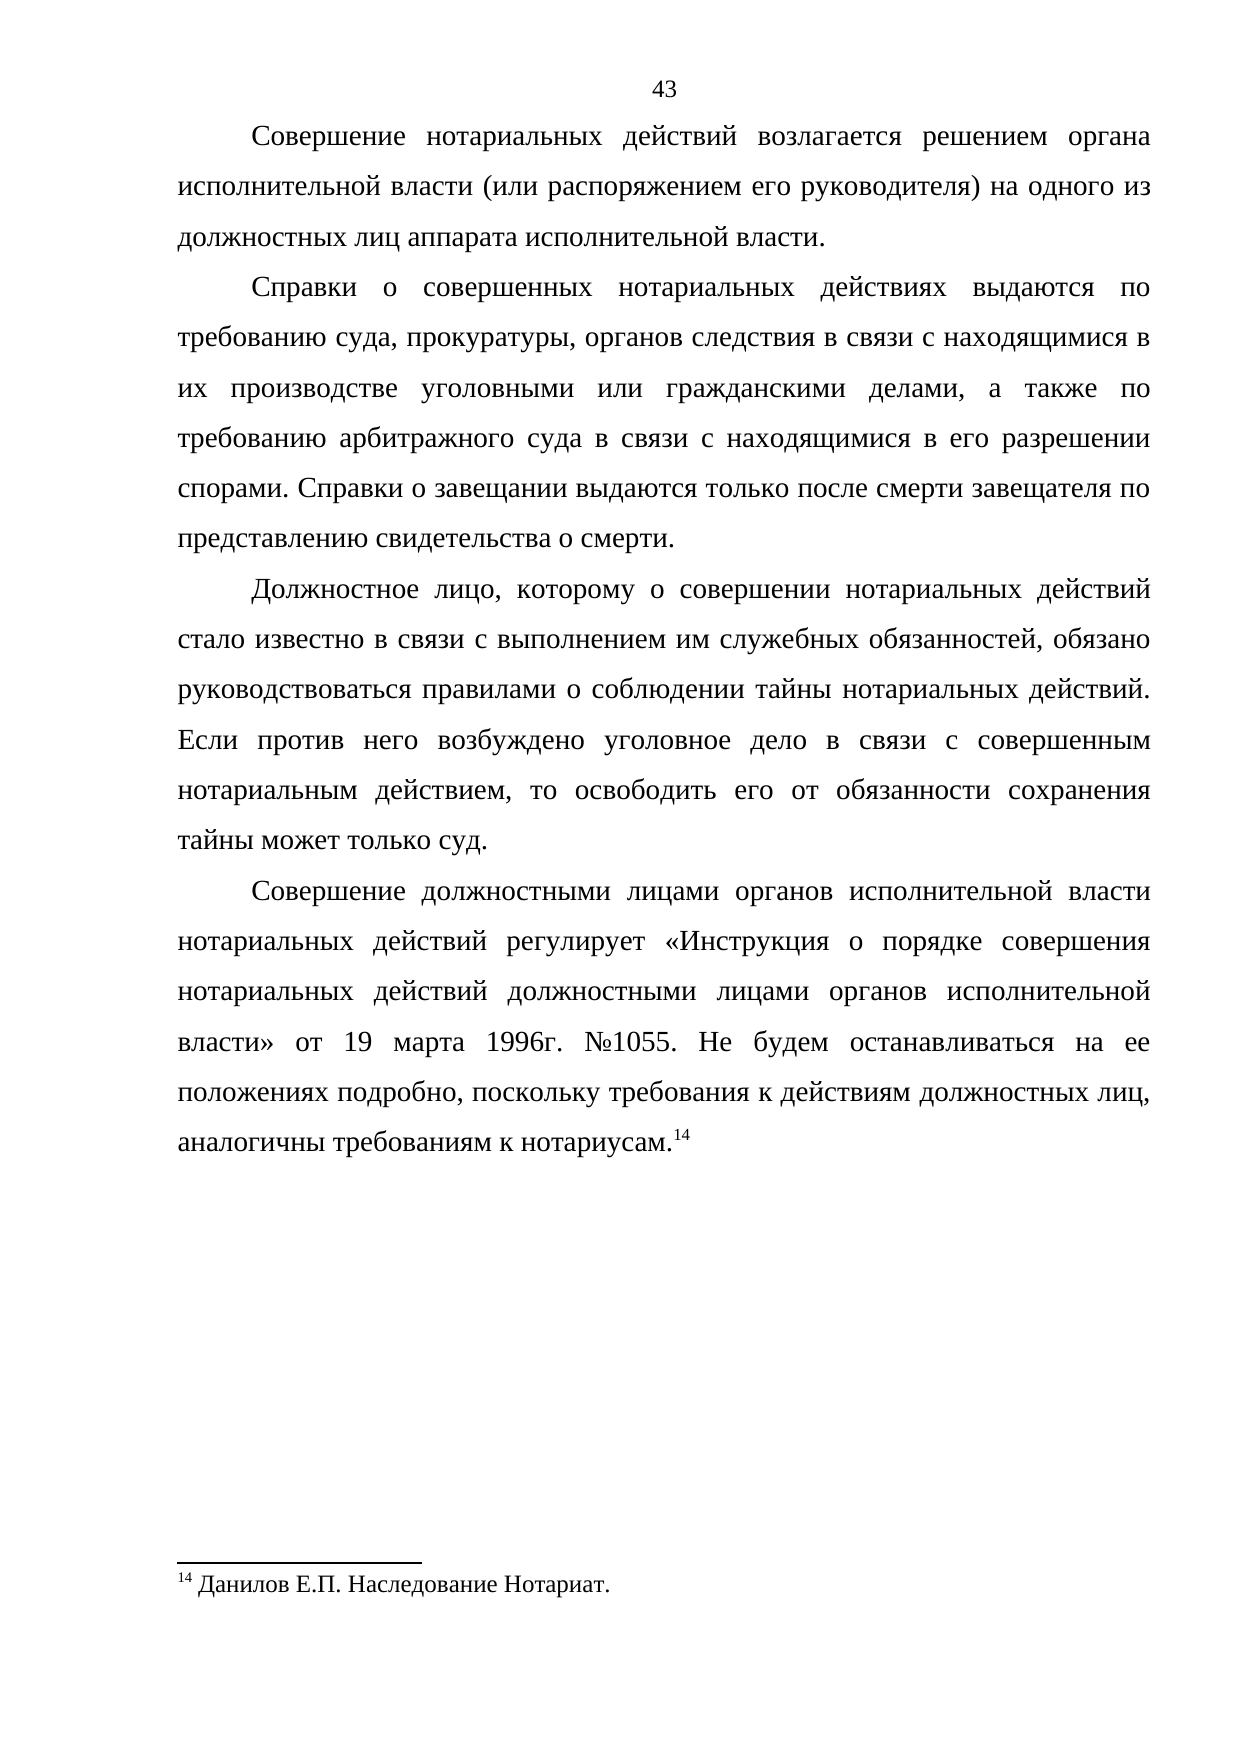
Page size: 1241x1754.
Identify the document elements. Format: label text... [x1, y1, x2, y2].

text Совершение должностными лицами органов исполнительной власти нотариальных действий регулирует «Инструкция о порядке совершения нотариальных действий должностными лицами органов исполнительной власти» от 19 марта 1996г. №1055. Не будем останавливаться на ее положениях подробно, поскольку требования к действиям должностных лиц, аналогичны требованиям к нотариусам. [177, 873, 1152, 1158]
text Совершение нотариальных действий возлагается решением органа исполнительной власти (или распоряжением его руководителя) на одного из должностных лиц аппарата исполнительной власти. [177, 118, 1152, 252]
text Должностное лицо, которому о совершении нотариальных действий стало известно в связи с выполнением им служебных обязанностей, обязано руководствоваться правилами о соблюдении тайны нотариальных действий. Если против него возбуждено уголовное дело в связи с совершенным нотариальным действием, то освободить его от обязанности сохранения тайны может только суд. [177, 571, 1152, 856]
text Справки о совершенных нотариальных действиях выдаются по требованию суда, прокуратуры, органов следствия в связи с находящимися в их производстве уголовными или гражданскими делами, а также по требованию арбитражного суда в связи с находящимися в его разрешении спорами. Справки о завещании выдаются только после смерти завещателя по представлению свидетельства о смерти. [177, 269, 1152, 554]
